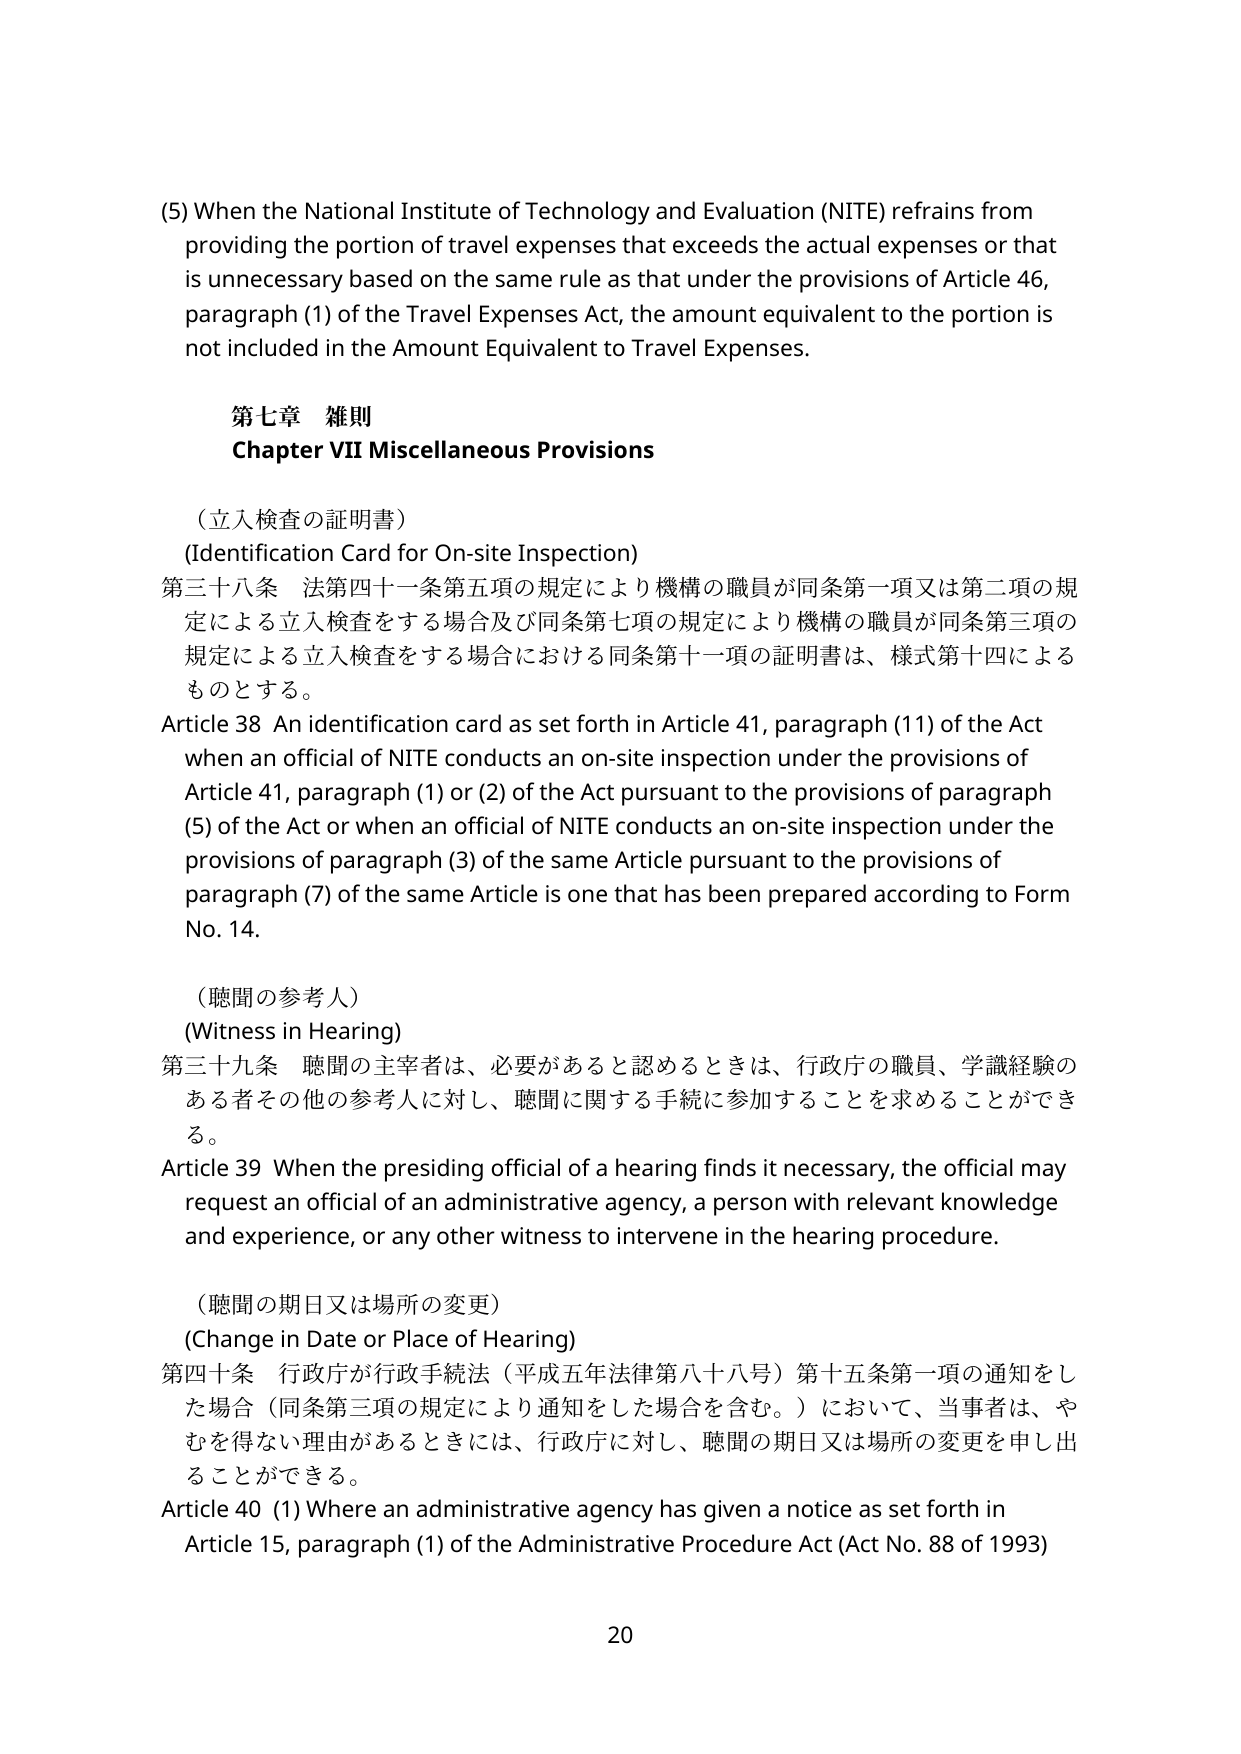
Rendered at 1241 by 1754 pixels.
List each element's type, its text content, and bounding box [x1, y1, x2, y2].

text （聴聞の期日又は場所の変更） [184, 1287, 1079, 1321]
text Article 39 When the presiding official of a hearing finds it necessary, the official may request an official of an administrative agency, a person with relevant knowledge and experience, or any other witness to intervene in the hearing procedure. [161, 1150, 1079, 1253]
text Chapter VII Miscellaneous Provisions [230, 433, 1079, 467]
text (Witness in Hearing) [184, 1014, 1079, 1048]
text （立入検査の証明書） [184, 501, 1079, 535]
text （聴聞の参考人） [184, 979, 1079, 1014]
text (Change in Date or Place of Hearing) [184, 1321, 1079, 1355]
text 第三十八条 法第四十一条第五項の規定により機構の職員が同条第一項又は第二項の規定による立入検査をする場合及び同条第七項の規定により機構の職員が同条第三項の規定による立入検査をする場合における同条第十一項の証明書は、様式第十四によるものとする。 [161, 569, 1079, 706]
text Article 38 An identification card as set forth in Article 41, paragraph (11) of the Act when an official of NITE conducts an on-site inspection under the provisions of Article 41, paragraph (1) or (2) of the Act pursuant to the provisions of paragraph (5) of the Act or when an official of NITE conducts an on-site inspection under the provisions of paragraph (3) of the same Article pursuant to the provisions of paragraph (7) of the same Article is one that has been prepared according to Form No. 14. [161, 706, 1079, 945]
text (5) When the National Institute of Technology and Evaluation (NITE) refrains from providing the portion of travel expenses that exceeds the actual expenses or that is unnecessary based on the same rule as that under the provisions of Article 46, paragraph (1) of the Travel Expenses Act, the amount equivalent to the portion is not included in the Amount Equivalent to Travel Expenses. [161, 194, 1079, 364]
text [161, 1492, 1079, 1560]
text 第七章 雑則 [230, 399, 1079, 433]
text 第四十条 行政庁が行政手続法（平成五年法律第八十八号）第十五条第一項の通知をした場合（同条第三項の規定により通知をした場合を含む。）において、当事者は、やむを得ない理由があるときには、行政庁に対し、聴聞の期日又は場所の変更を申し出ることができる。 [161, 1355, 1079, 1492]
text 第三十九条 聴聞の主宰者は、必要があると認めるときは、行政庁の職員、学識経験のある者その他の参考人に対し、聴聞に関する手続に参加することを求めることができる。 [161, 1048, 1079, 1150]
text (Identification Card for On-site Inspection) [184, 535, 1079, 569]
